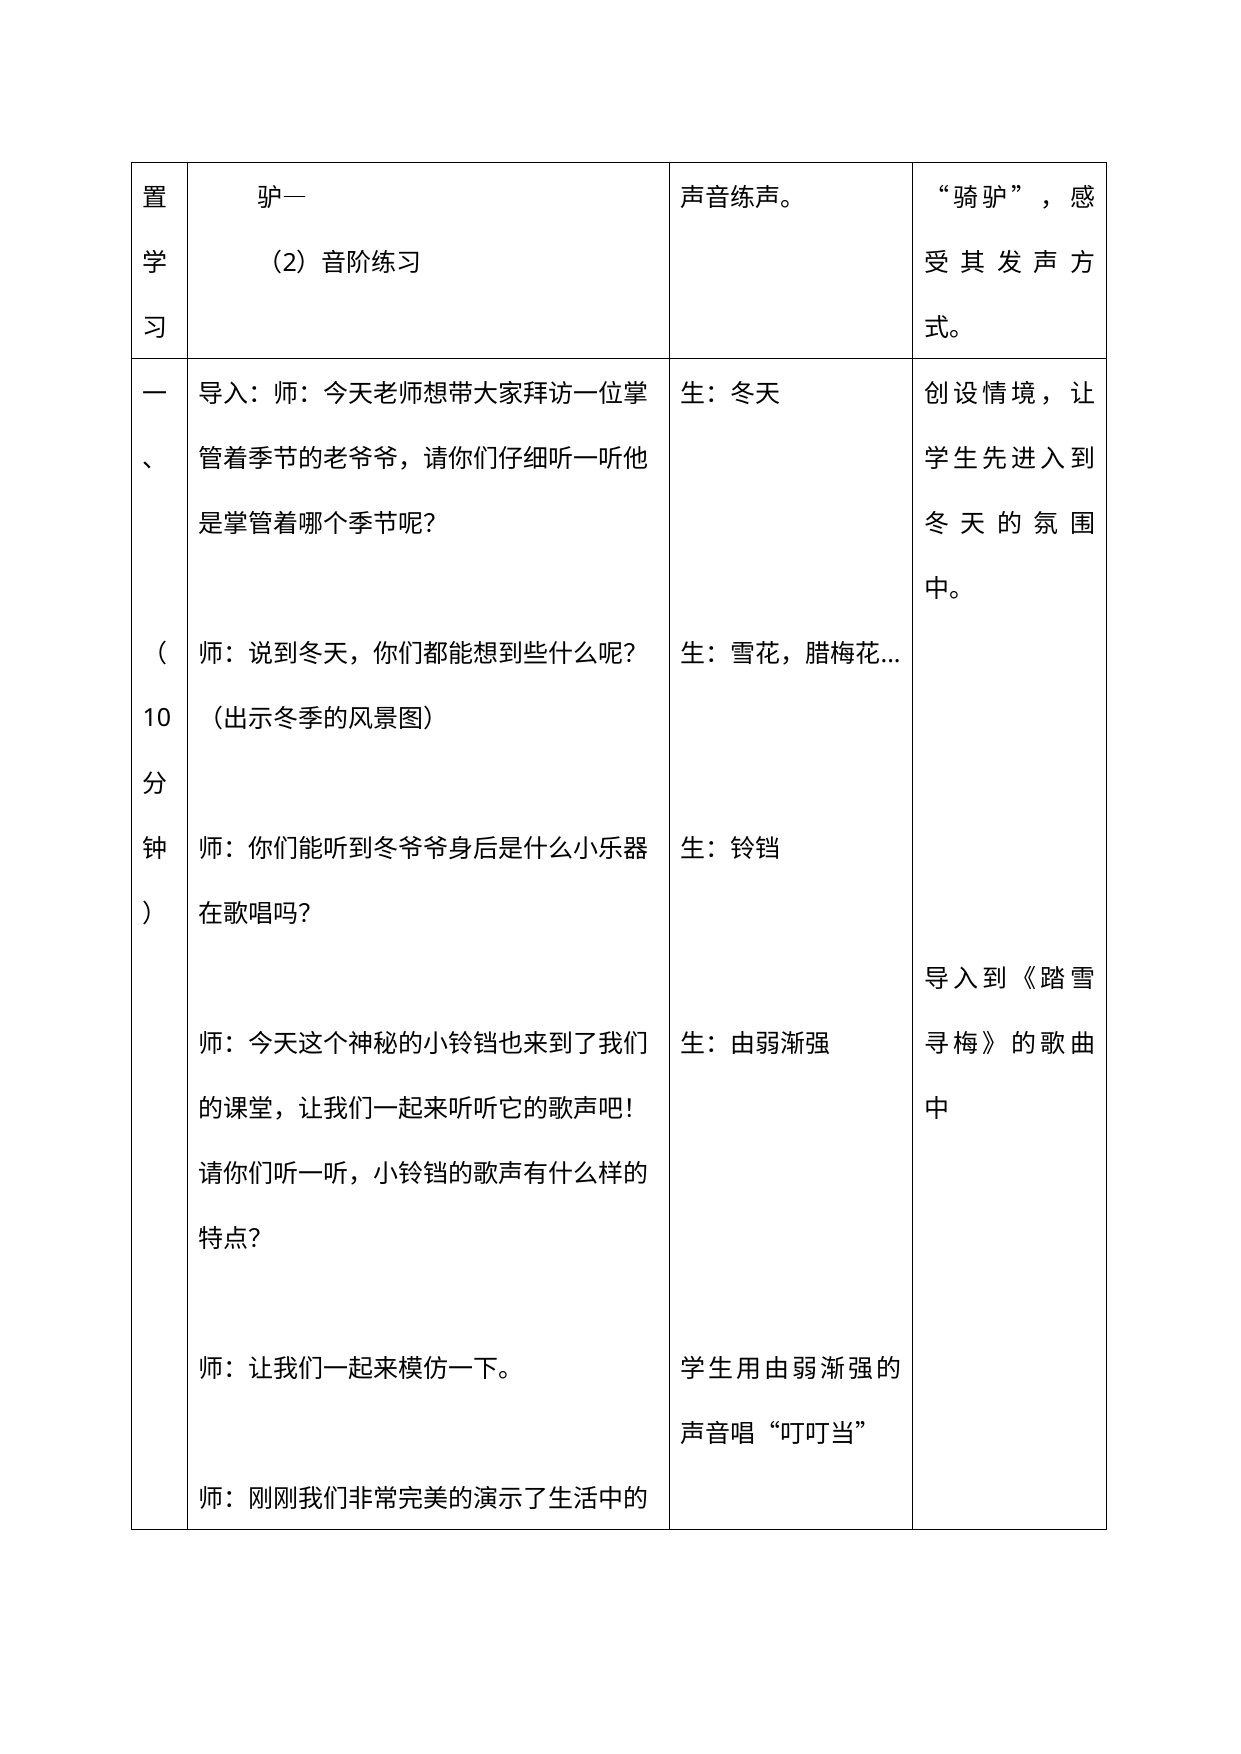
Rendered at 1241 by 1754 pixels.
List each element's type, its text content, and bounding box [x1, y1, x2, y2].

table_cell 歌曲中的高音“骑驴”，感受其发声方式。 [913, 163, 1106, 358]
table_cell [132, 359, 187, 1529]
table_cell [670, 359, 912, 1529]
table_cell 有共鸣、有气息的声音练声。 [670, 163, 912, 358]
table_cell 前置学习 [132, 163, 187, 358]
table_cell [188, 163, 669, 358]
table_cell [913, 359, 1106, 1529]
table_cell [188, 359, 669, 1529]
